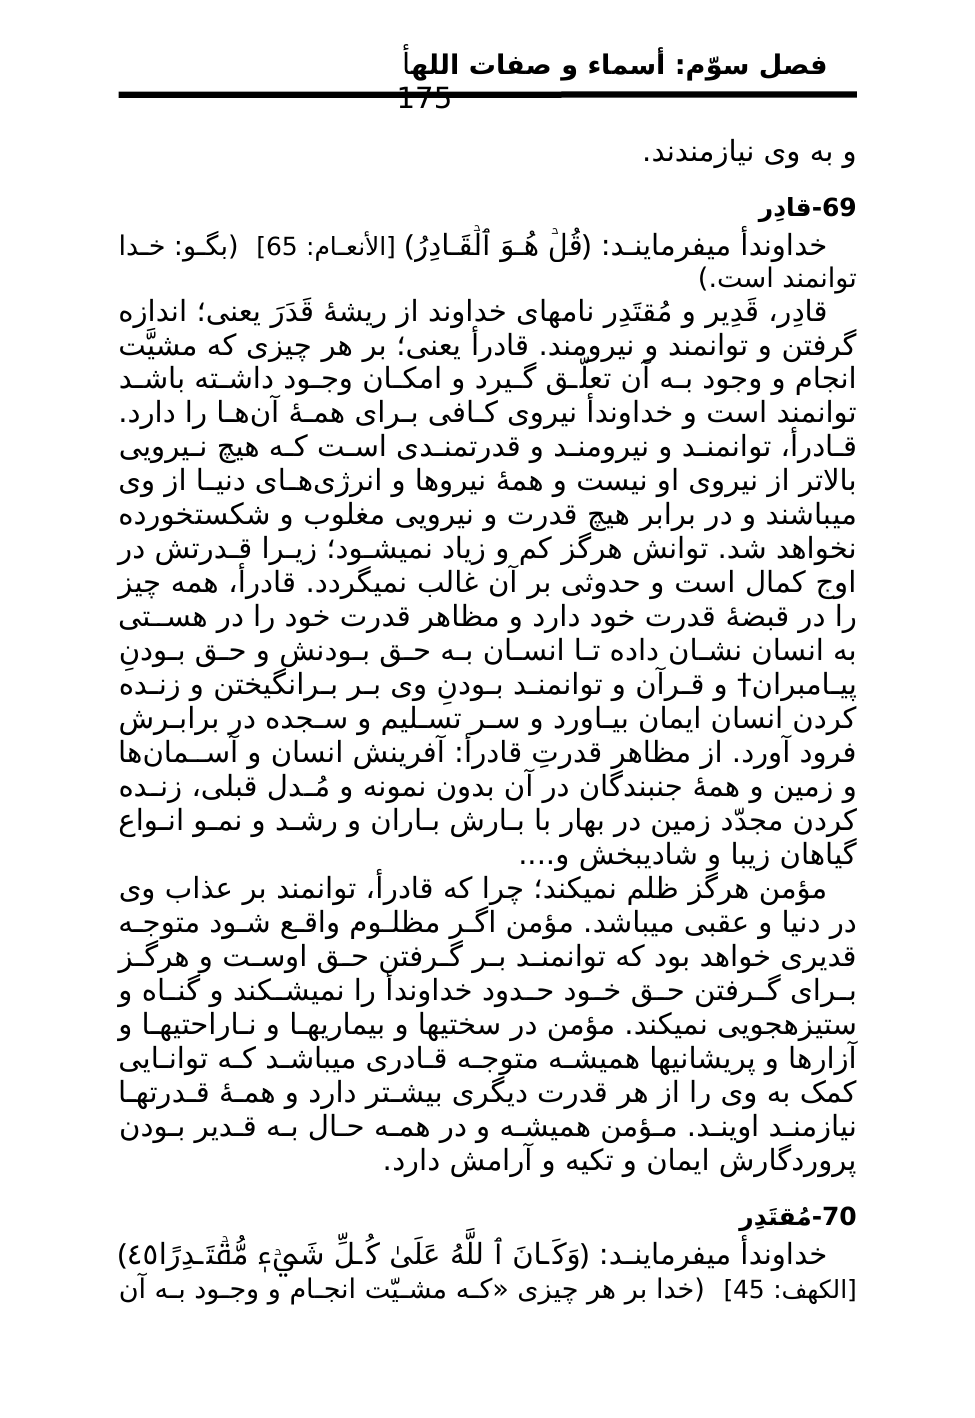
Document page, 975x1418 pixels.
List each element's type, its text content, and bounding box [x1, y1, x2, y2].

text خداوندأ میفرمایند: ﴿قُلۡ هُوَ ٱلۡقَادِرُ﴾ [الأنعام: 65] (‏بگو: خدا توانمند است.) [118, 228, 857, 294]
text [118, 1237, 857, 1305]
text قادِر، قَدِیر و مُقتَدِر نامهای خداوند از ریشۀ قَدَرَ یعنی؛ اندازه گرفتن و توانمند و نیرومند. قادرأ یعنی؛ بر هر چیزی که مشیَّت انجام و وجود به آن تعلّق گیرد و امکان وجود داشته باشد توانمند است و خداوندأ نیروی کافی برای همۀ آن‌ها را دارد. قادرأ، توانمند و نیرومند و قدرتمندی است که هیچ نیرویی بالاتر از نیروی او نیست و همۀ نیروها و انرژی‌های دنیا از وی میباشند و در برابر هیچ قدرت و نیرویی مغلوب و شکستخورده نخواهد شد. توانش هرگز کم و زیاد نمیشود؛ زیرا قدرتش در اوج کمال است و حدوثی بر آن غالب نمیگردد. قادرأ، همه چیز را در قبضۀ قدرت خود دارد و مظاهر قدرت خود را در هستی به انسان نشان داده تا انسان به حق بودنش و حق بودنِ پیامبران† و قرآن و توانمند بودنِ وی بر برانگیختن و زنده کردن انسان ایمان بیاورد و سر تسلیم و سجده در برابرش فرود آورد. از مظاهر قدرتِ قادرأ: آفرینش انسان و آسمان‌ها و زمین و همۀ جنبندگان در آن بدون نمونه و مُدل قبلی، زنده کردن مجدّد زمین در بهار با بارش باران و رشد و نمو انواع گیاهان زیبا و شادیبخش و.... [118, 294, 857, 871]
text 69-قادِر [118, 193, 857, 222]
text 70-مُقتَدِر [118, 1202, 857, 1231]
text مؤمن هرگز ظلم نمیکند؛ چرا که قادرأ، توانمند بر عذاب وی در دنیا و عقبی میباشد. مؤمن اگر مظلوم واقع شود متوجه قدیری خواهد بود که توانمند بر گرفتن حق اوست و هرگز برای گرفتن حق خود حدود خداوندأ را نمیشکند و گناه و ستیزهجویی نمیکند. مؤمن در سختیها و بیماریها و ناراحتیها و آزارها و پریشانیها همیشه متوجه قادری میباشد که توانایی کمک به وی را از هر قدرت دیگری بیشتر دارد و همۀ قدرتها نیازمند اویند. مؤمن همیشه و در همه حال به قدیر بودن پروردگارش ایمان و تکیه و آرامش دارد. [118, 871, 857, 1177]
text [118, 134, 857, 168]
